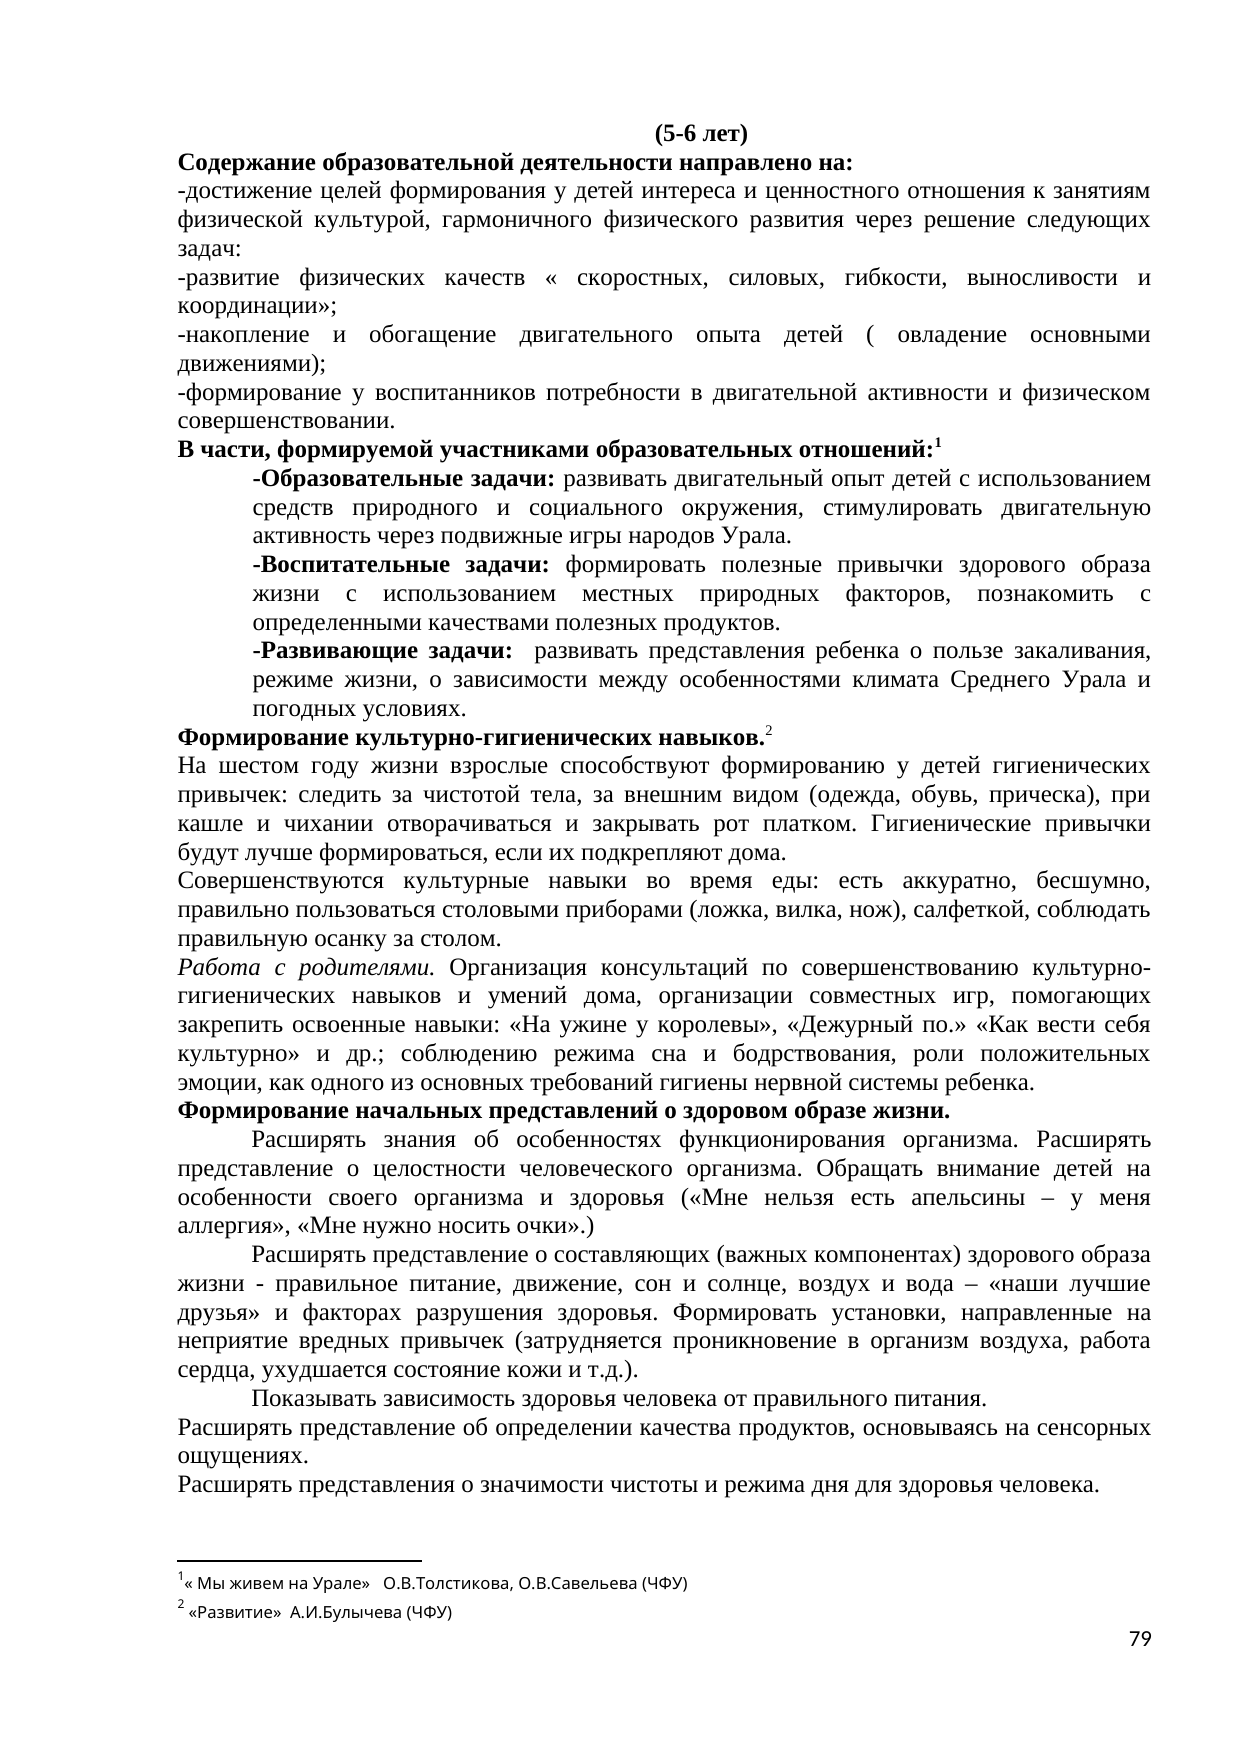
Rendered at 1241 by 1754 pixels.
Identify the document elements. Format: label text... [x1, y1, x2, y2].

list Расширять представления о значимости чистоты и режима дня для здоровья человека. [177, 1469, 1152, 1498]
list -развитие физических качеств « скоростных, силовых, гибкости, выносливости и координации»; [177, 262, 1152, 319]
list -формирование у воспитанников потребности в двигательной активности и физическом совершенствовании. [177, 377, 1152, 434]
text Формирование начальных представлений о здоровом образе жизни. [177, 1096, 1152, 1124]
list На шестом году жизни взрослые способствуют формированию у детей гигиенических привычек: следить за чистотой тела, за внешним видом (одежда, обувь, прическа), при кашле и чихании отворачиваться и закрывать рот платком. Гигиенические привычки будут лучше формироваться, если их подкрепляют дома. [177, 751, 1152, 866]
list Совершенствуются культурные навыки во время еды: есть аккуратно, бесшумно, правильно пользоваться столовыми приборами (ложка, вилка, нож), салфеткой, соблюдать правильную осанку за столом. [177, 866, 1152, 952]
list Расширять представление об определении качества продуктов, основываясь на сенсорных ощущениях. [177, 1412, 1152, 1469]
list В части, формируемой участниками образовательных отношений: [177, 434, 1152, 463]
list -накопление и обогащение двигательного опыта детей ( овладение основными движениями); [177, 319, 1152, 377]
list -Развивающие задачи: развивать представления ребенка о пользе закаливания, режиме жизни, о зависимости между особенностями климата Среднего Урала и погодных условиях. [252, 636, 1152, 722]
text Содержание образовательной деятельности направлено на: [177, 147, 1152, 176]
list -Образовательные задачи: развивать двигательный опыт детей с использованием средств природного и социального окружения, стимулировать двигательную активность через подвижные игры народов Урала. [252, 463, 1152, 549]
list Расширять знания об особенностях функционирования организма. Расширять представление о целостности человеческого организма. Обращать внимание детей на особенности своего организма и здоровья («Мне нельзя есть апельсины – у меня аллергия», «Мне нужно носить очки».) [177, 1124, 1152, 1239]
list Расширять представление о составляющих (важных компонентах) здорового образа жизни - правильное питание, движение, сон и солнце, воздух и вода – «наши лучшие друзья» и факторах разрушения здоровья. Формировать установки, направленные на неприятие вредных привычек (затрудняется проникновение в организм воздуха, работа сердца, ухудшается состояние кожи и т.д.). [177, 1239, 1152, 1383]
text (5-6 лет) [177, 118, 1152, 147]
list Показывать зависимость здоровья человека от правильного питания. [177, 1383, 1152, 1412]
list Работа с родителями. Организация консультаций по совершенствованию культурно-гигиенических навыков и умений дома, организации совместных игр, помогающих закрепить освоенные навыки: «На ужине у королевы», «Дежурный по.» «Как вести себя культурно» и др.; соблюдению режима сна и бодрствования, роли положительных эмоции, как одного из основных требований гигиены нервной системы ребенка. [177, 952, 1152, 1096]
list -Воспитательные задачи: формировать полезные привычки здорового образа жизни с использованием местных природных факторов, познакомить с определенными качествами полезных продуктов. [252, 549, 1152, 636]
text Формирование культурно-гигиенических навыков. [177, 722, 1152, 751]
list -достижение целей формирования у детей интереса и ценностного отношения к занятиям физической культурой, гармоничного физического развития через решение следующих задач: [177, 176, 1152, 262]
